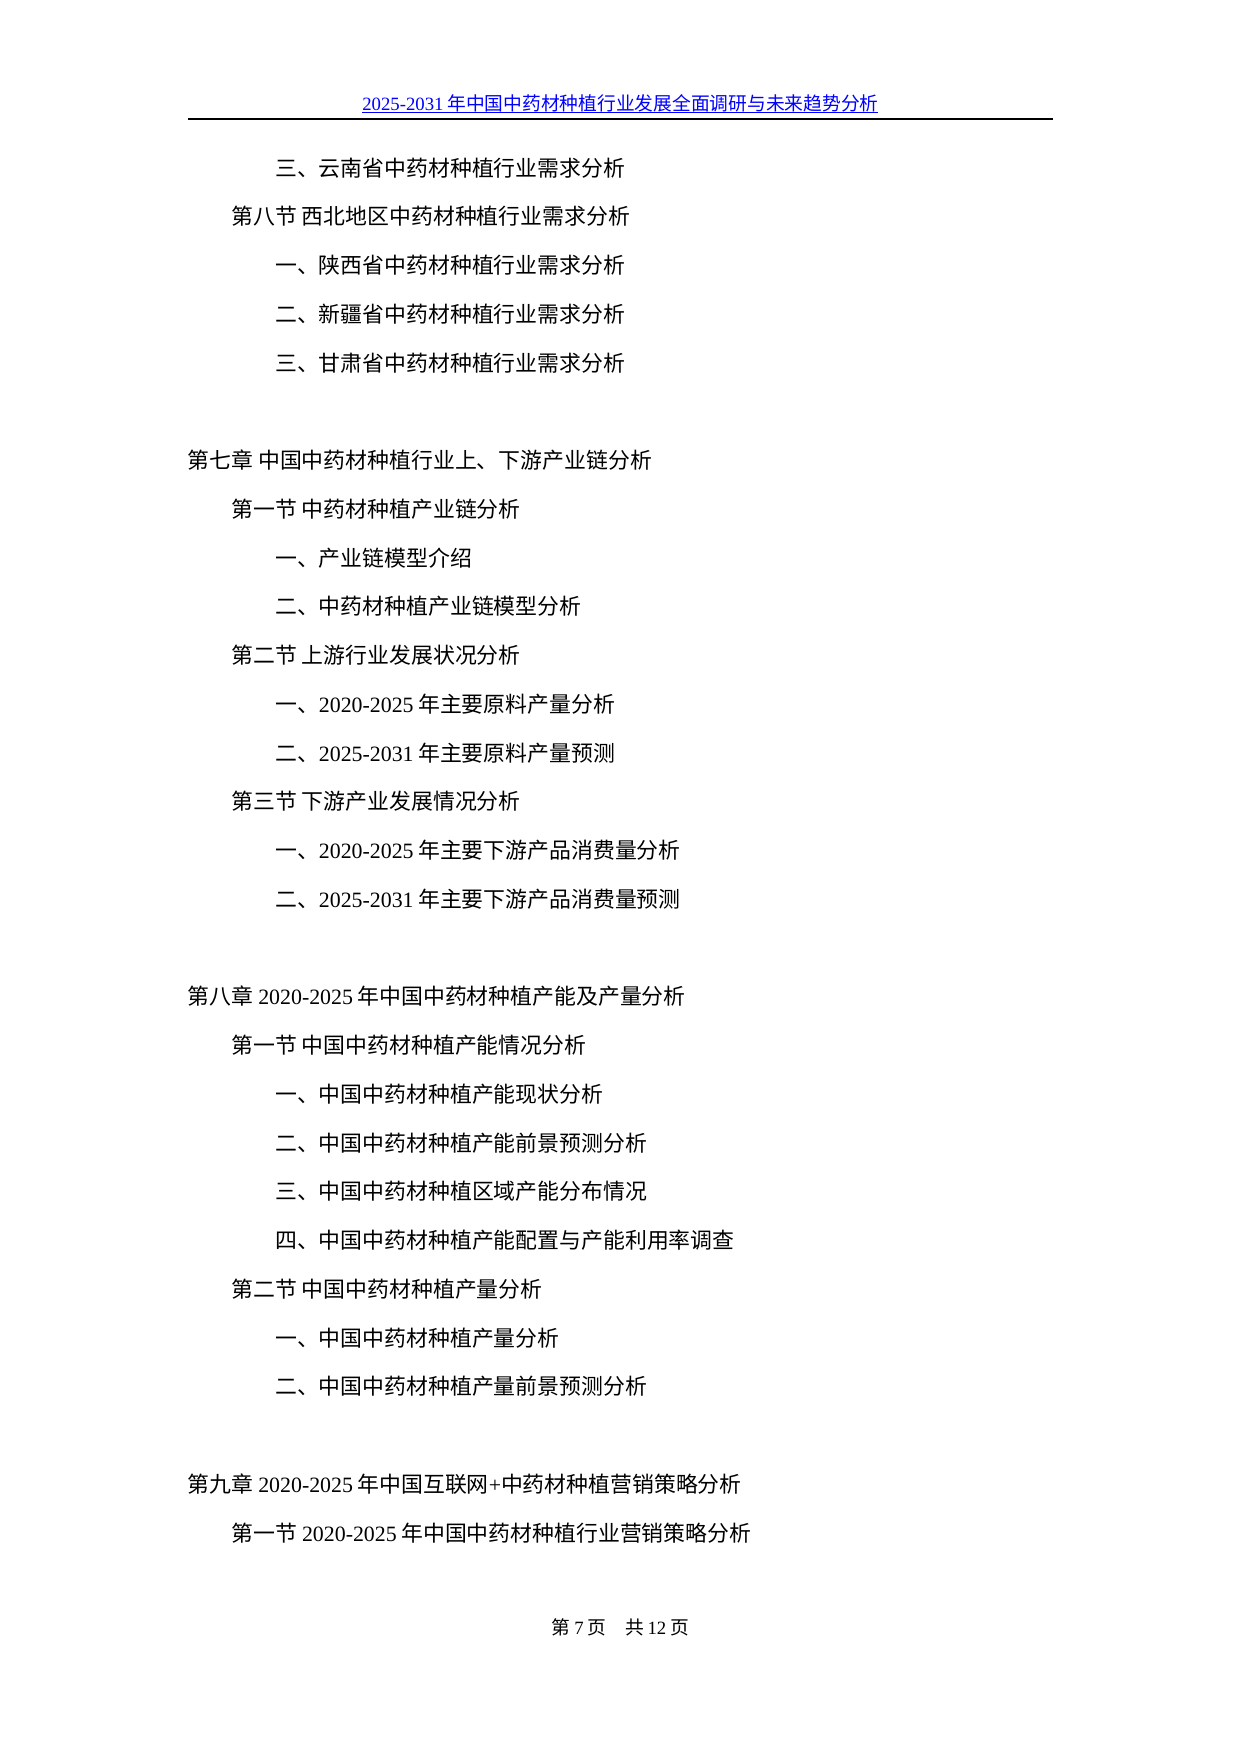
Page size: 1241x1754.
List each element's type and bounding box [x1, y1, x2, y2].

text [187, 150, 1053, 1548]
